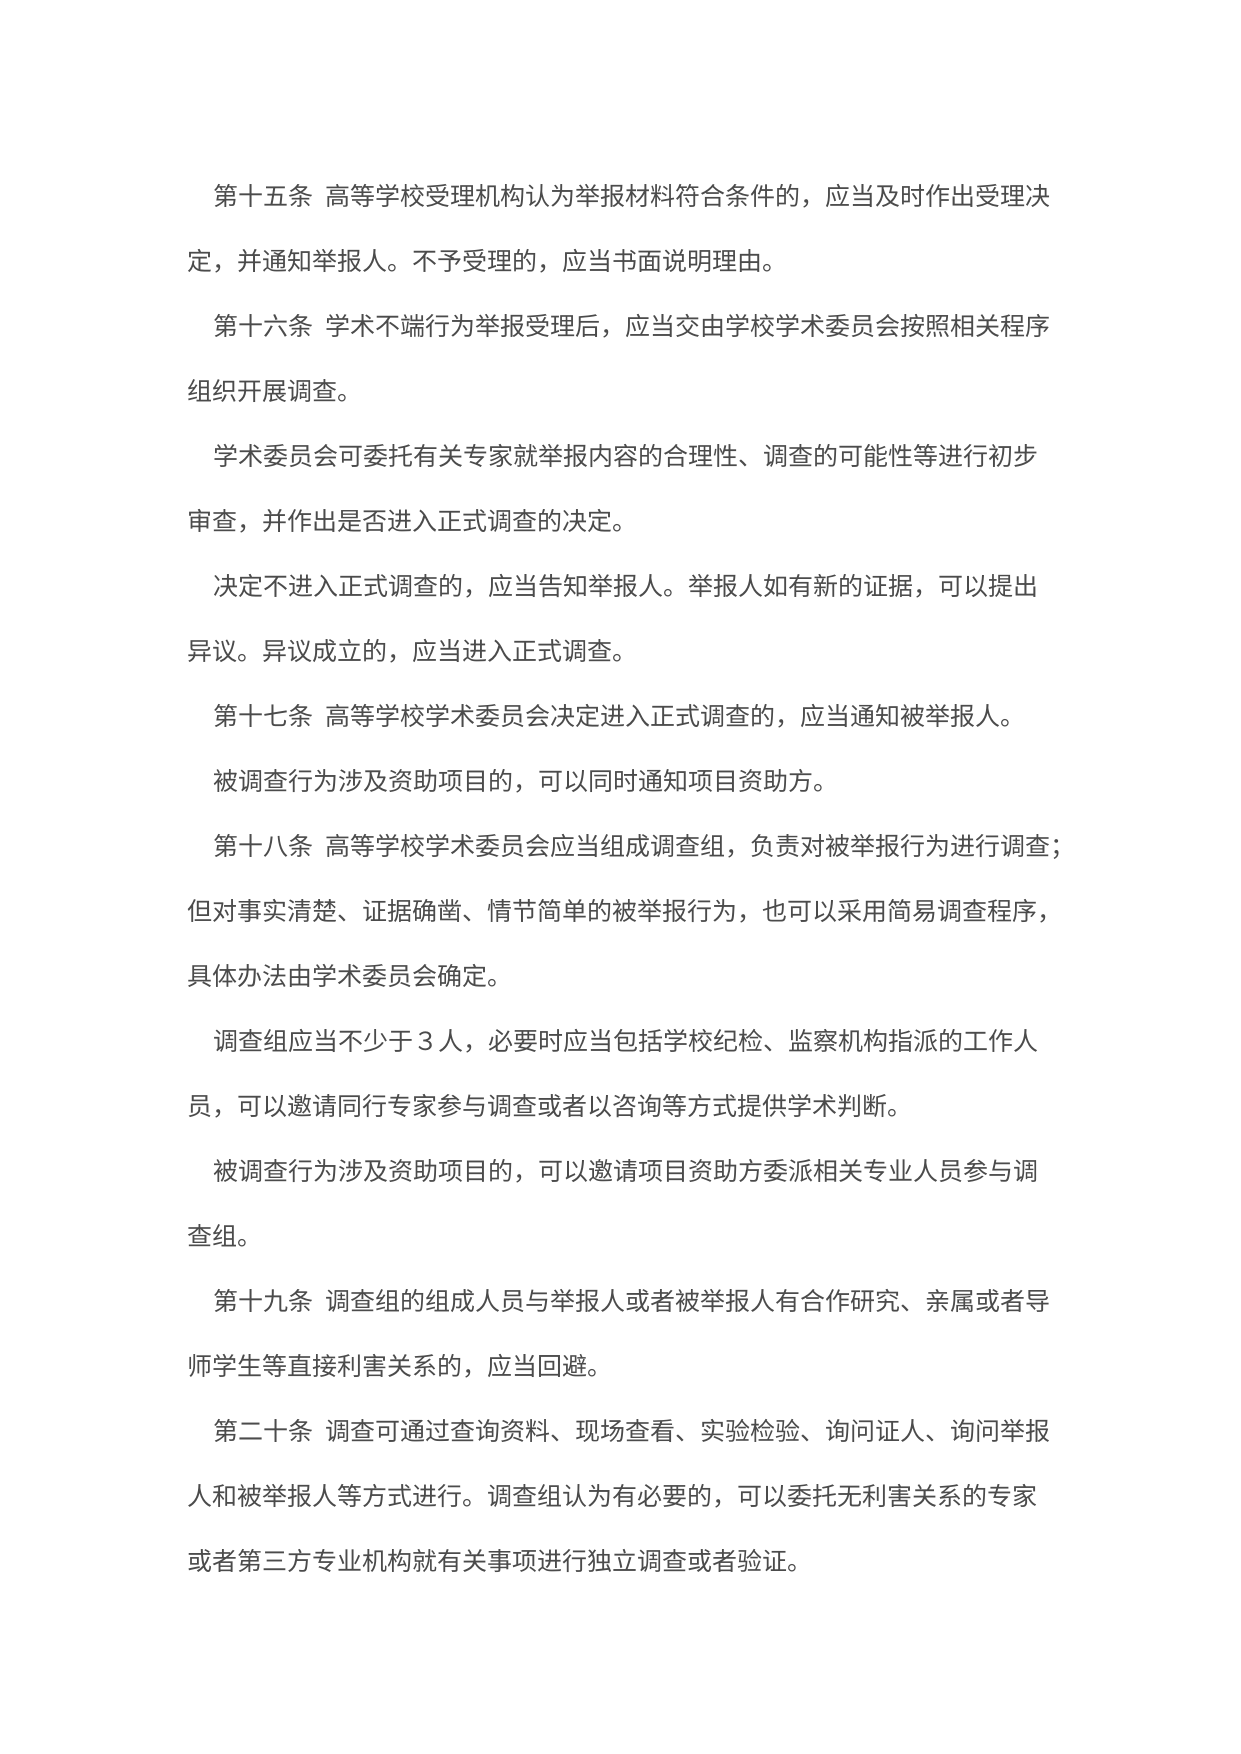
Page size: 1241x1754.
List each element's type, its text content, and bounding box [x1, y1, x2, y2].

text 第十五条 高等学校受理机构认为举报材料符合条件的，应当及时作出受理决定，并通知举报人。不予受理的，应当书面说明理由。 [187, 162, 1053, 292]
text 第十七条 高等学校学术委员会决定进入正式调查的，应当通知被举报人。 [187, 682, 1053, 747]
text 被调查行为涉及资助项目的，可以同时通知项目资助方。 [187, 747, 1053, 812]
text 第十九条 调查组的组成人员与举报人或者被举报人有合作研究、亲属或者导师学生等直接利害关系的，应当回避。 [187, 1267, 1053, 1397]
text 决定不进入正式调查的，应当告知举报人。举报人如有新的证据，可以提出异议。异议成立的，应当进入正式调查。 [187, 552, 1053, 682]
text 第十八条 高等学校学术委员会应当组成调查组，负责对被举报行为进行调查；但对事实清楚、证据确凿、情节简单的被举报行为，也可以采用简易调查程序，具体办法由学术委员会确定。 [187, 812, 1053, 1007]
text 调查组应当不少于３人，必要时应当包括学校纪检、监察机构指派的工作人员，可以邀请同行专家参与调查或者以咨询等方式提供学术判断。 [187, 1007, 1053, 1137]
text 第二十条 调查可通过查询资料、现场查看、实验检验、询问证人、询问举报人和被举报人等方式进行。调查组认为有必要的，可以委托无利害关系的专家或者第三方专业机构就有关事项进行独立调查或者验证。 [187, 1397, 1053, 1592]
text 学术委员会可委托有关专家就举报内容的合理性、调查的可能性等进行初步审查，并作出是否进入正式调查的决定。 [187, 422, 1053, 552]
text 第十六条 学术不端行为举报受理后，应当交由学校学术委员会按照相关程序组织开展调查。 [187, 292, 1053, 422]
text 被调查行为涉及资助项目的，可以邀请项目资助方委派相关专业人员参与调查组。 [187, 1137, 1053, 1267]
